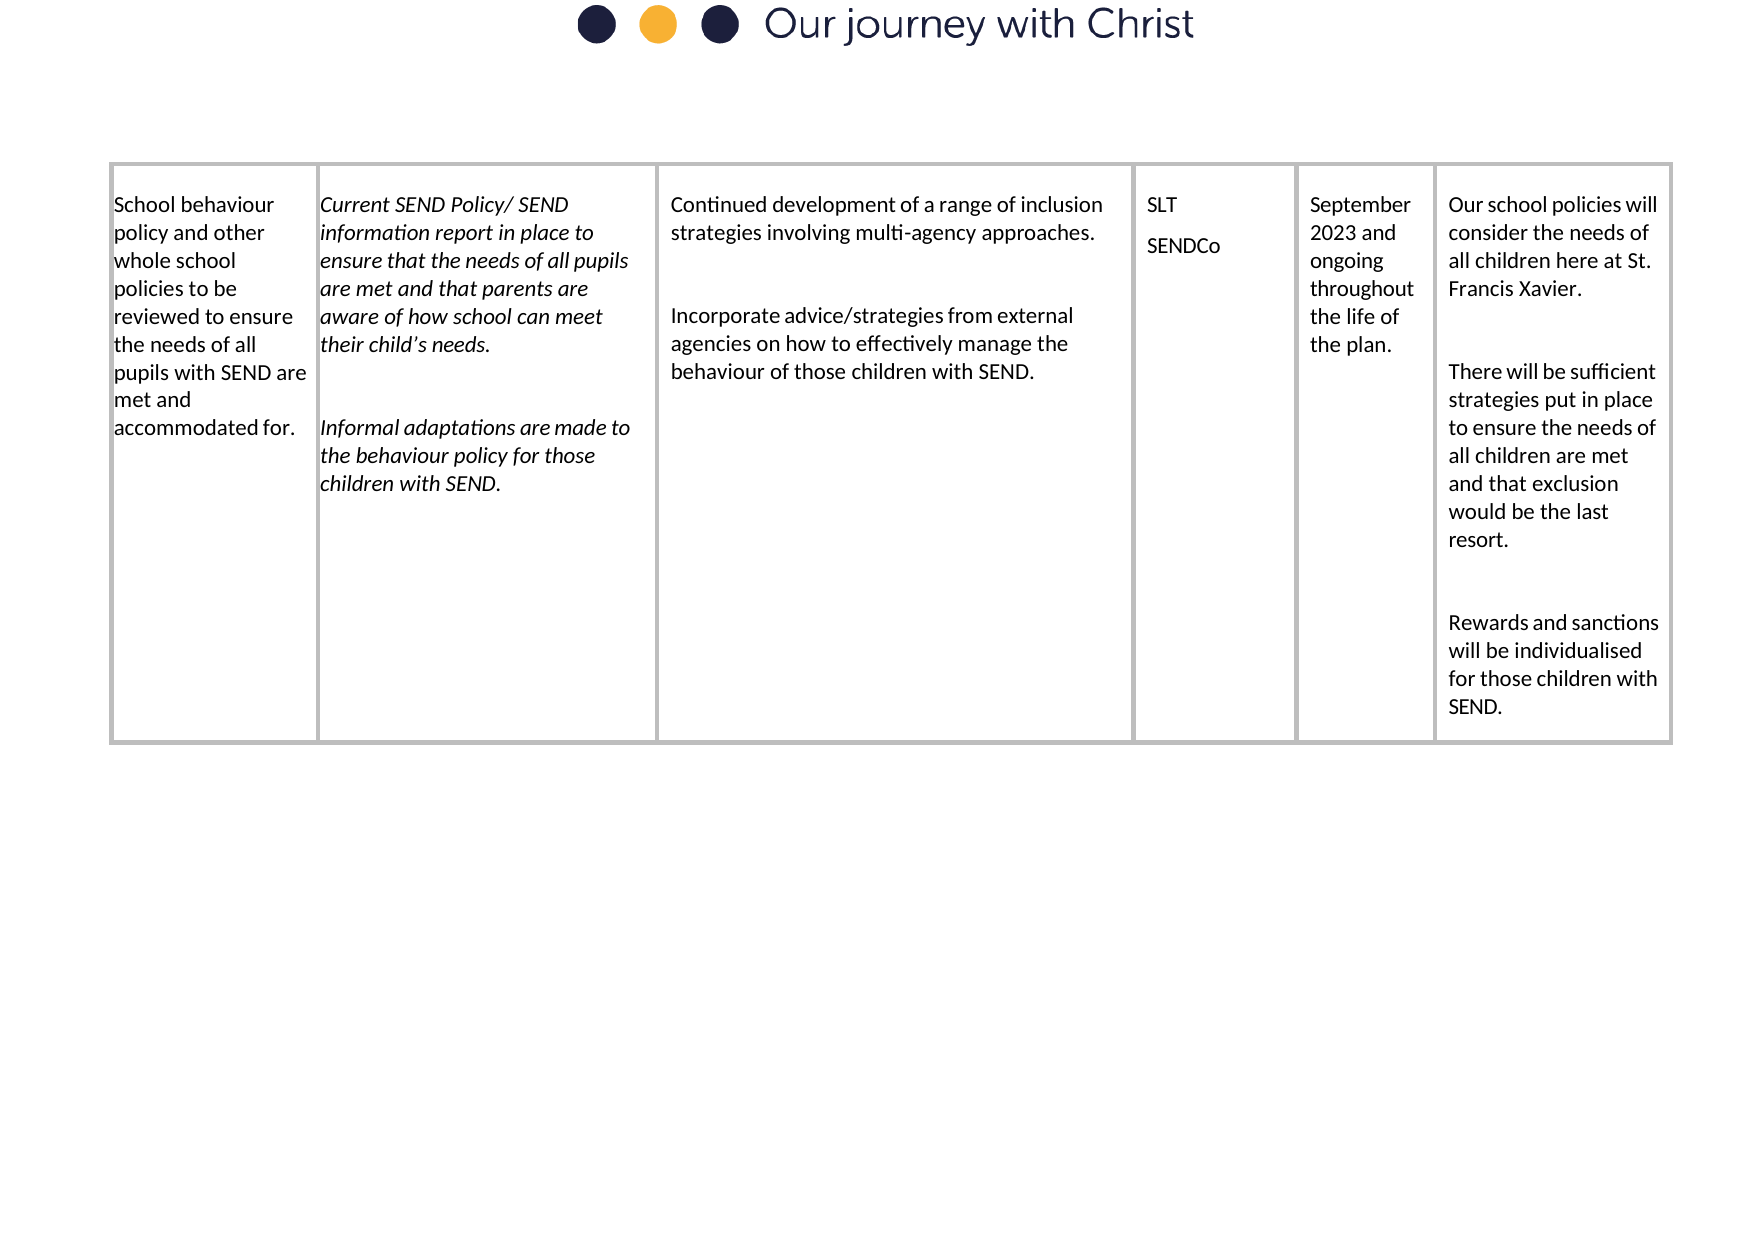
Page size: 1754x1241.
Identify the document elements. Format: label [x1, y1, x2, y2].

picture [577, 5, 1194, 46]
